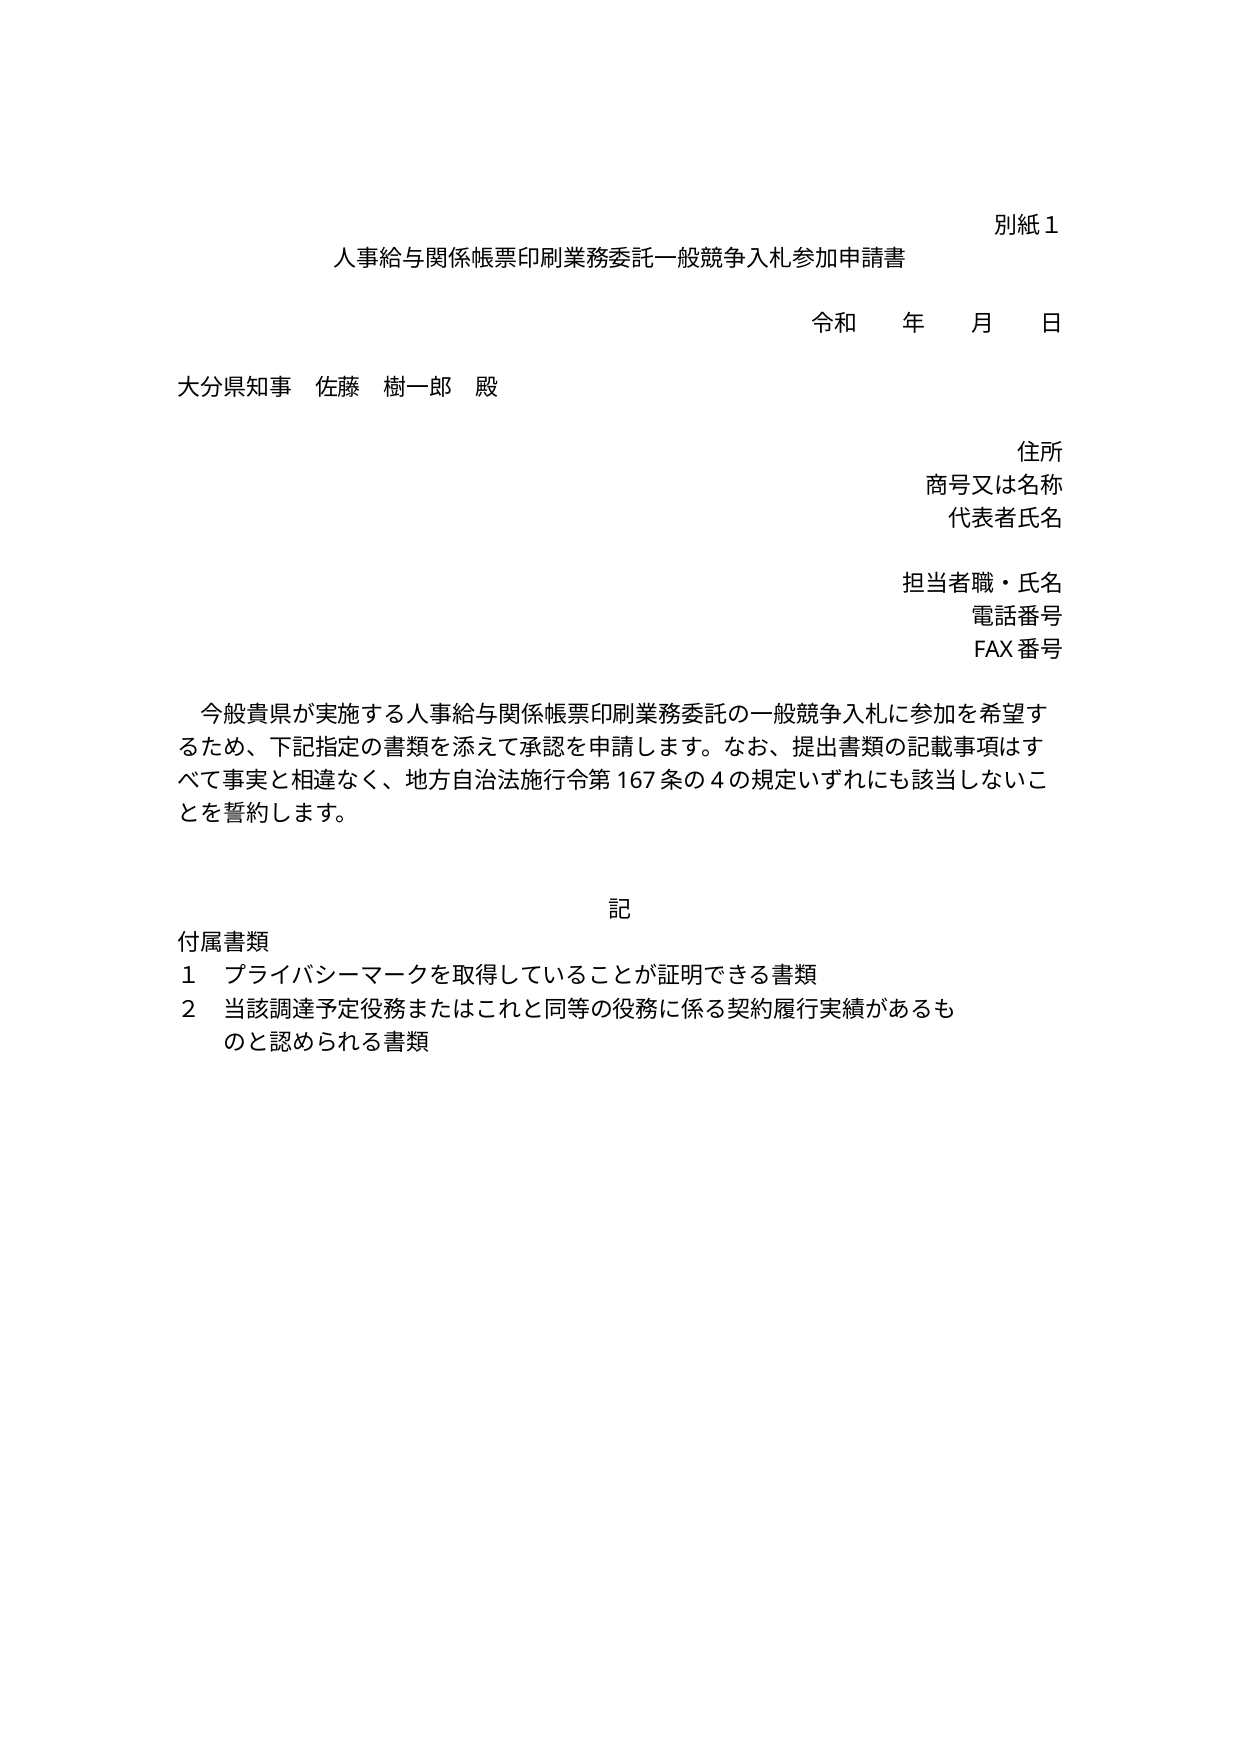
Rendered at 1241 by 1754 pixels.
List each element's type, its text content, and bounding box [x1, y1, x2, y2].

text 代表者氏名 [177, 500, 1063, 533]
text 付属書類 [177, 924, 971, 957]
text 人事給与関係帳票印刷業務委託一般競争入札参加申請書 [177, 240, 1063, 273]
text 令和 年 月 日 [177, 304, 1063, 338]
text FAX番号 [177, 631, 1063, 664]
text 今般貴県が実施する人事給与関係帳票印刷業務委託の一般競争入札に参加を希望するため、下記指定の書類を添えて承認を申請します。なお、提出書類の記載事項はすべて事実と相違なく、地方自治法施行令第167条の4の規定いずれにも該当しないことを誓約します。 [177, 695, 1063, 828]
text 住所 [177, 433, 1063, 467]
text 電話番号 [177, 598, 1063, 631]
text 大分県知事 佐藤 樹一郎 殿 [177, 369, 1063, 402]
text ２ 当該調達予定役務またはこれと同等の役務に係る契約履行実績があるものと認められる書類 [177, 991, 971, 1057]
text 担当者職・氏名 [177, 564, 1063, 598]
text １ プライバシーマークを取得していることが証明できる書類 [177, 957, 971, 991]
text 別紙１ [177, 207, 1063, 240]
subtitle 記 [177, 891, 1063, 924]
text 商号又は名称 [177, 467, 1063, 500]
